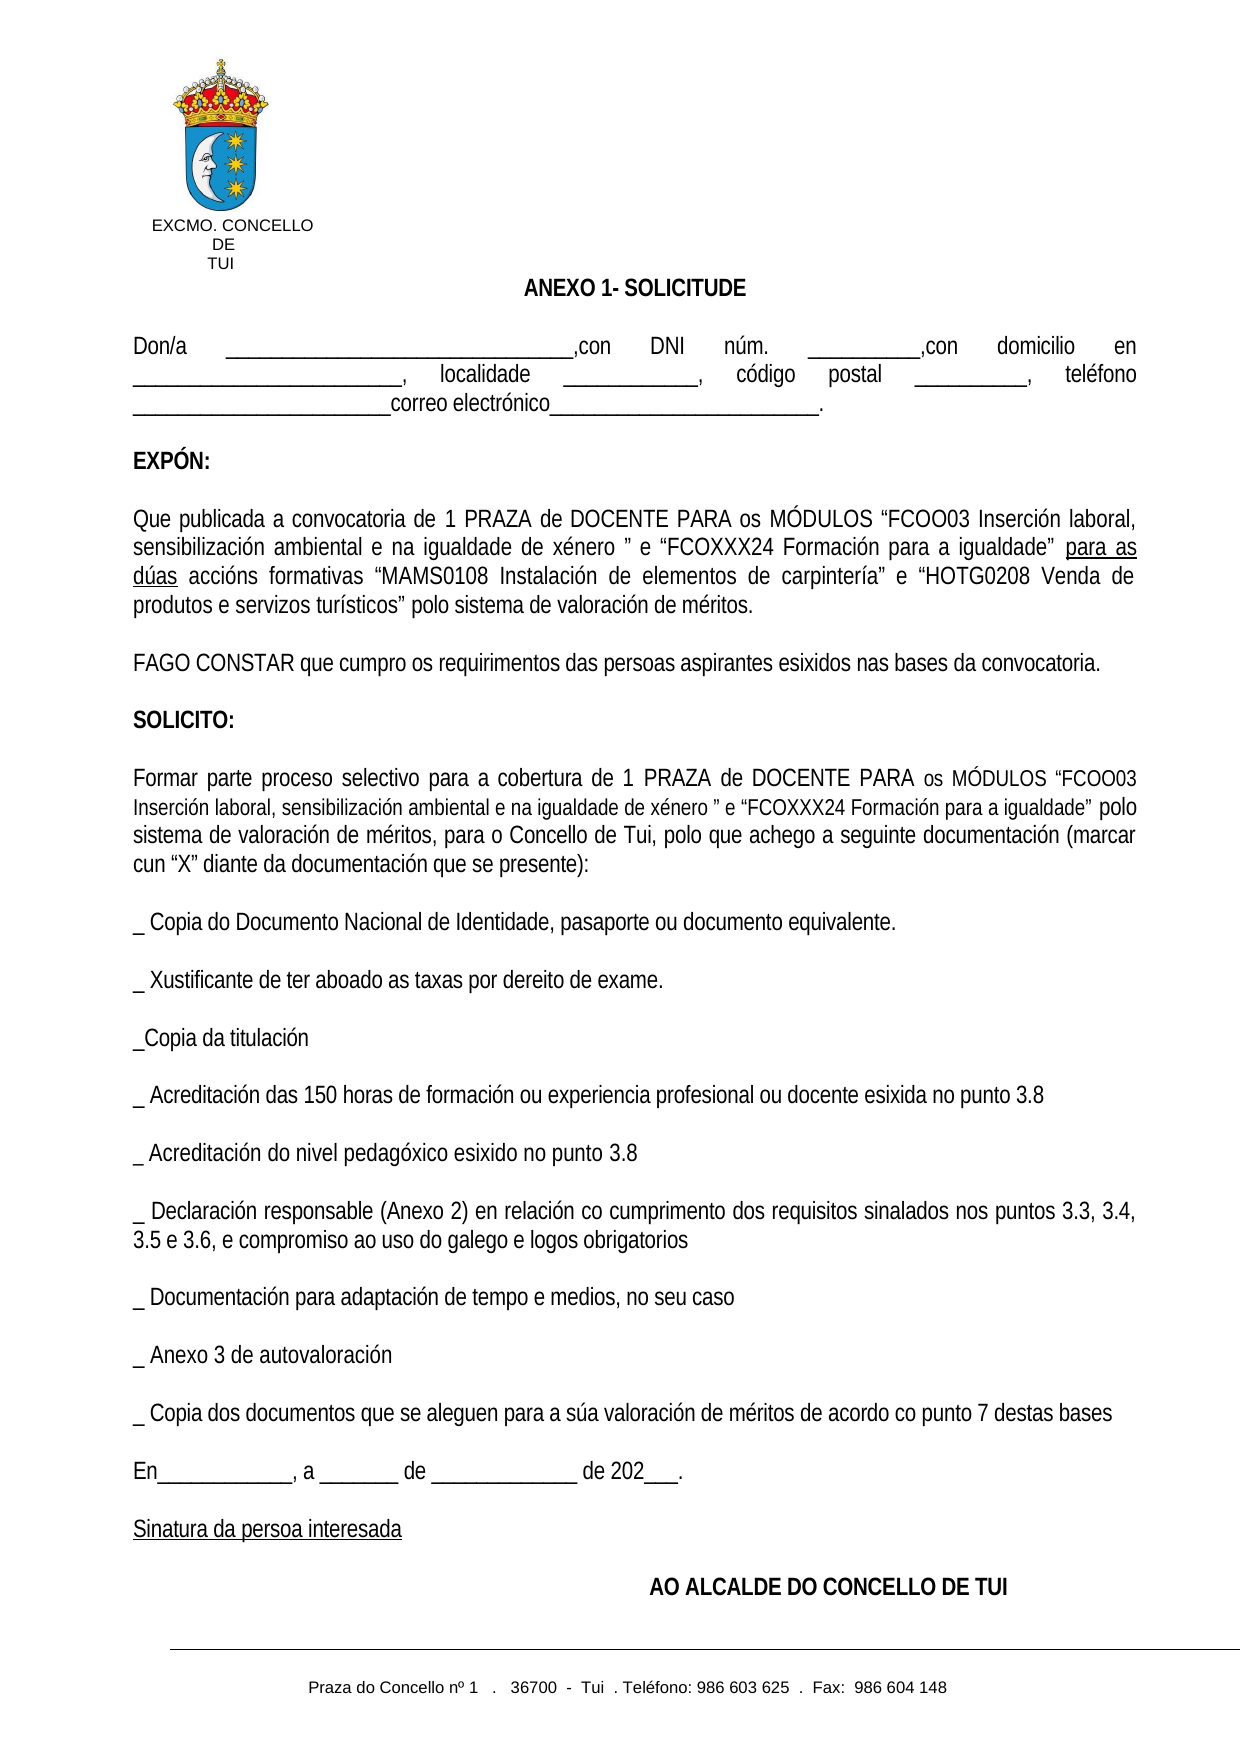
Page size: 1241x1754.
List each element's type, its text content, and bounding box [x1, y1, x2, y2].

text _ Documentación para adaptación de tempo e medios, no seu caso [133, 1282, 1137, 1311]
picture [170, 56, 271, 216]
text FAGO CONSTAR que cumpro os requirimentos das persoas aspirantes esixidos nas bases da convocatoria. [133, 647, 1137, 676]
text _ Acreditación do nivel pedagóxico esixido no punto 3.8 [133, 1138, 1137, 1167]
text Que publicada a convocatoria de 1 PRAZA de DOCENTE PARA os MÓDULOS “FCOO03 Inserción laboral, sensibilización ambiental e na igualdade de xénero ” e “FCOXXX24 Formación para a igualdade” para as dúas accións formativas “MAMS0108 Instalación de elementos de carpintería” e “HOTG0208 Venda de produtos e servizos turísticos” polo sistema de valoración de méritos. [133, 504, 1137, 618]
text ANEXO 1- SOLICITUDE [133, 273, 1137, 302]
text AO ALCALDE DO CONCELLO DE TUI [649, 1571, 1066, 1600]
text _ Copia dos documentos que se aleguen para a súa valoración de méritos de acordo co punto 7 destas bases [133, 1398, 1137, 1427]
text _Copia da titulación [133, 1022, 1137, 1051]
text _ Copia do Documento Nacional de Identidade, pasaporte ou documento equivalente. [133, 907, 1137, 936]
text Formar parte proceso selectivo para a cobertura de 1 PRAZA de DOCENTE PARA os MÓDULOS “FCOO03 Inserción laboral, sensibilización ambiental e na igualdade de xénero ” e “FCOXXX24 Formación para a igualdade” polo sistema de valoración de méritos, para o Concello de Tui, polo que achego a seguinte documentación (marcar cun “X” diante da documentación que se presente): [133, 763, 1137, 878]
text SOLICITO: [133, 705, 1137, 734]
text En____________, a _______ de _____________ de 202___. [133, 1456, 1137, 1484]
text EXPÓN: [133, 446, 1137, 474]
text _ Declaración responsable (Anexo 2) en relación co cumprimento dos requisitos sinalados nos puntos 3.3, 3.4, 3.5 e 3.6, e compromiso ao uso do galego e logos obrigatorios [133, 1196, 1137, 1253]
text Don/a _______________________________,con DNI núm. __________,con domicilio en ________________________, localidade ____________, código postal __________, teléfono _______________________correo electrónico________________________. [133, 331, 1137, 417]
text _ Acreditación das 150 horas de formación ou experiencia profesional ou docente esixida no punto 3.8 [133, 1080, 1137, 1109]
text _ Xustificante de ter aboado as taxas por dereito de exame. [133, 965, 1137, 993]
text Sinatura da persoa interesada [133, 1514, 1066, 1542]
text _ Anexo 3 de autovaloración [133, 1340, 1137, 1369]
